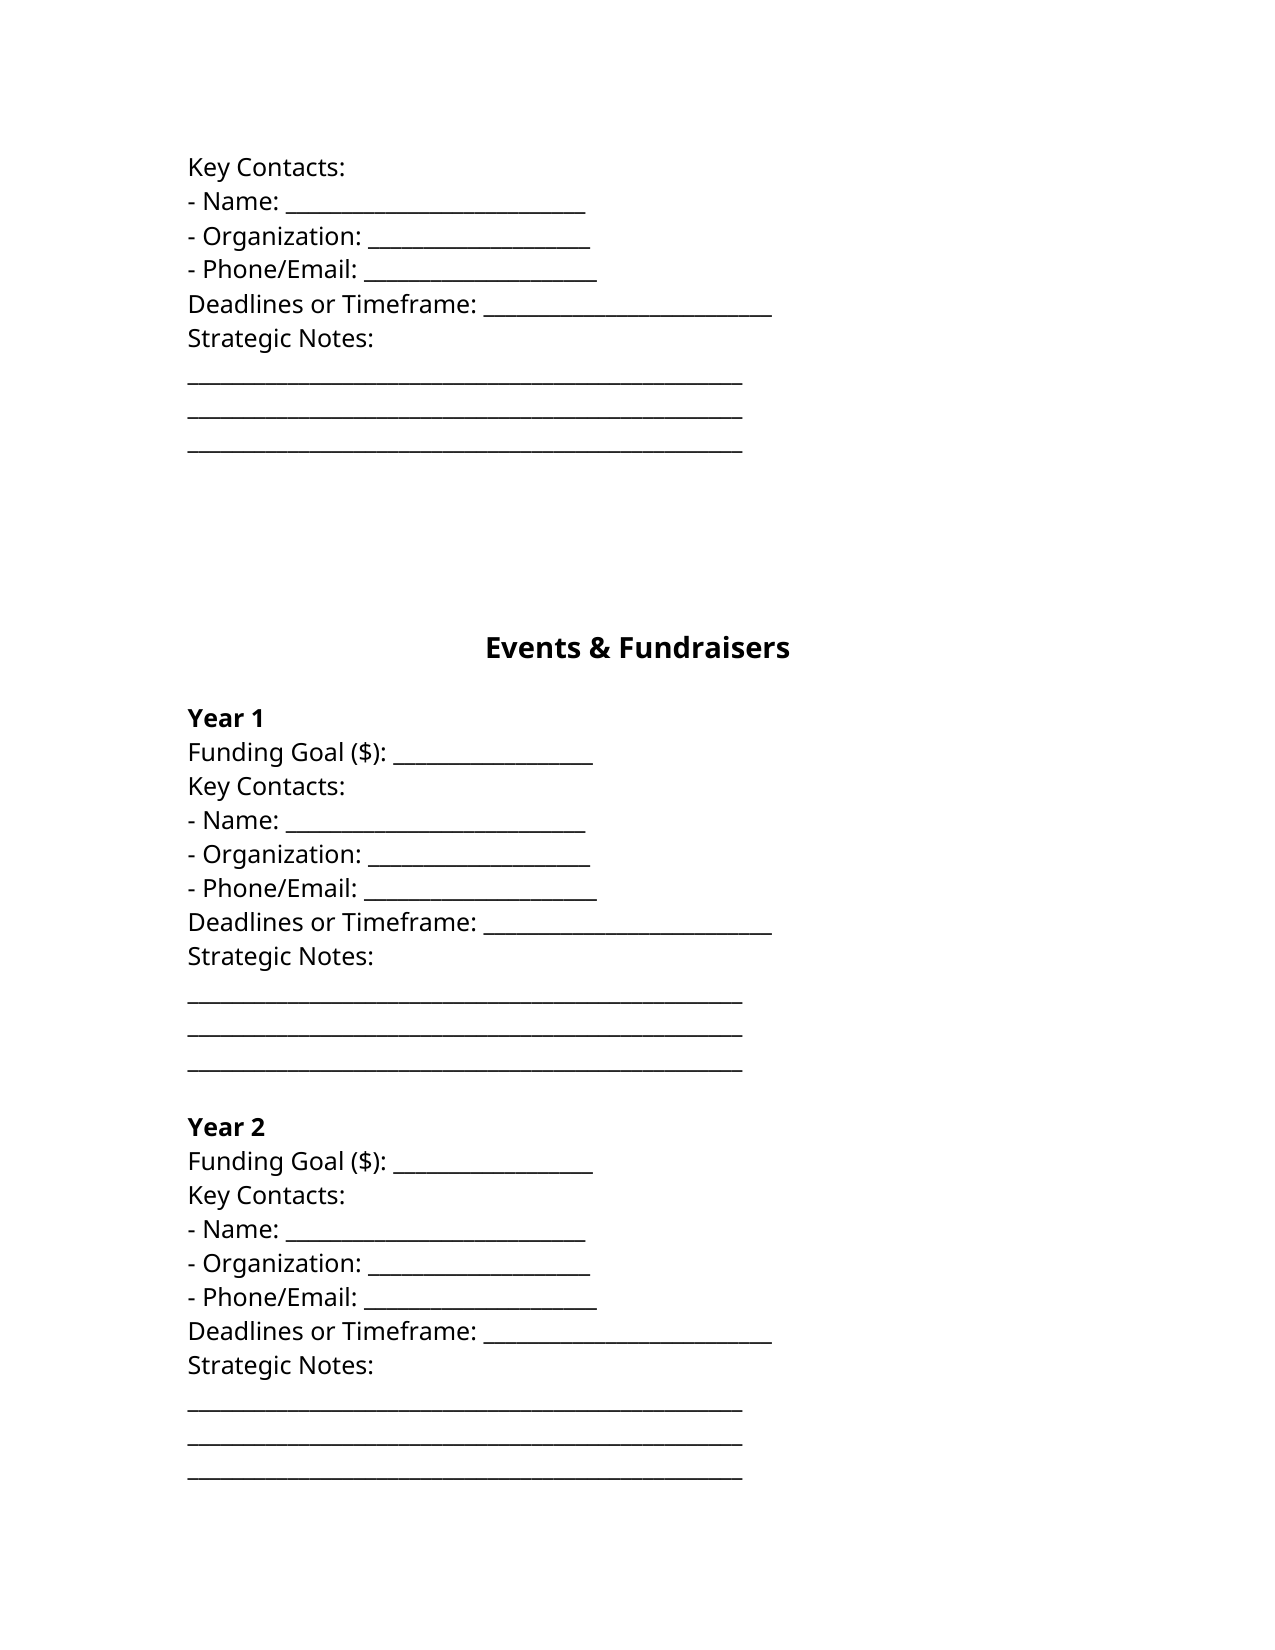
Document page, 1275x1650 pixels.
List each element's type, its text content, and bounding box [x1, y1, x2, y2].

text Strategic Notes: [187, 939, 1087, 973]
text Strategic Notes: [187, 1348, 1087, 1382]
text __________________________________________________ [187, 422, 1087, 457]
text - Phone/Email: _____________________ [187, 252, 1087, 286]
text Funding Goal ($): __________________ [187, 1143, 1087, 1177]
text - Phone/Email: _____________________ [187, 871, 1087, 905]
text __________________________________________________ [187, 1007, 1087, 1041]
text __________________________________________________ [187, 1450, 1087, 1484]
text Deadlines or Timeframe: __________________________ [187, 905, 1087, 939]
text Deadlines or Timeframe: __________________________ [187, 286, 1087, 320]
text Key Contacts: [187, 769, 1087, 803]
text - Organization: ____________________ [187, 218, 1087, 252]
text __________________________________________________ [187, 388, 1087, 422]
text - Name: ___________________________ [187, 184, 1087, 218]
text Key Contacts: [187, 150, 1087, 184]
text Strategic Notes: [187, 320, 1087, 354]
text __________________________________________________ [187, 1041, 1087, 1075]
text __________________________________________________ [187, 973, 1087, 1007]
text __________________________________________________ [187, 1382, 1087, 1416]
text - Organization: ____________________ [187, 1246, 1087, 1280]
text - Organization: ____________________ [187, 837, 1087, 871]
text Funding Goal ($): __________________ [187, 735, 1087, 769]
text - Name: ___________________________ [187, 803, 1087, 837]
text Key Contacts: [187, 1177, 1087, 1212]
text Deadlines or Timeframe: __________________________ [187, 1314, 1087, 1348]
subtitle Events & Fundraisers [187, 627, 1087, 667]
text - Phone/Email: _____________________ [187, 1280, 1087, 1314]
text __________________________________________________ [187, 1416, 1087, 1450]
text __________________________________________________ [187, 354, 1087, 388]
text - Name: ___________________________ [187, 1212, 1087, 1246]
subtitle Year 1 [187, 701, 1087, 735]
subtitle Year 2 [187, 1109, 1087, 1143]
